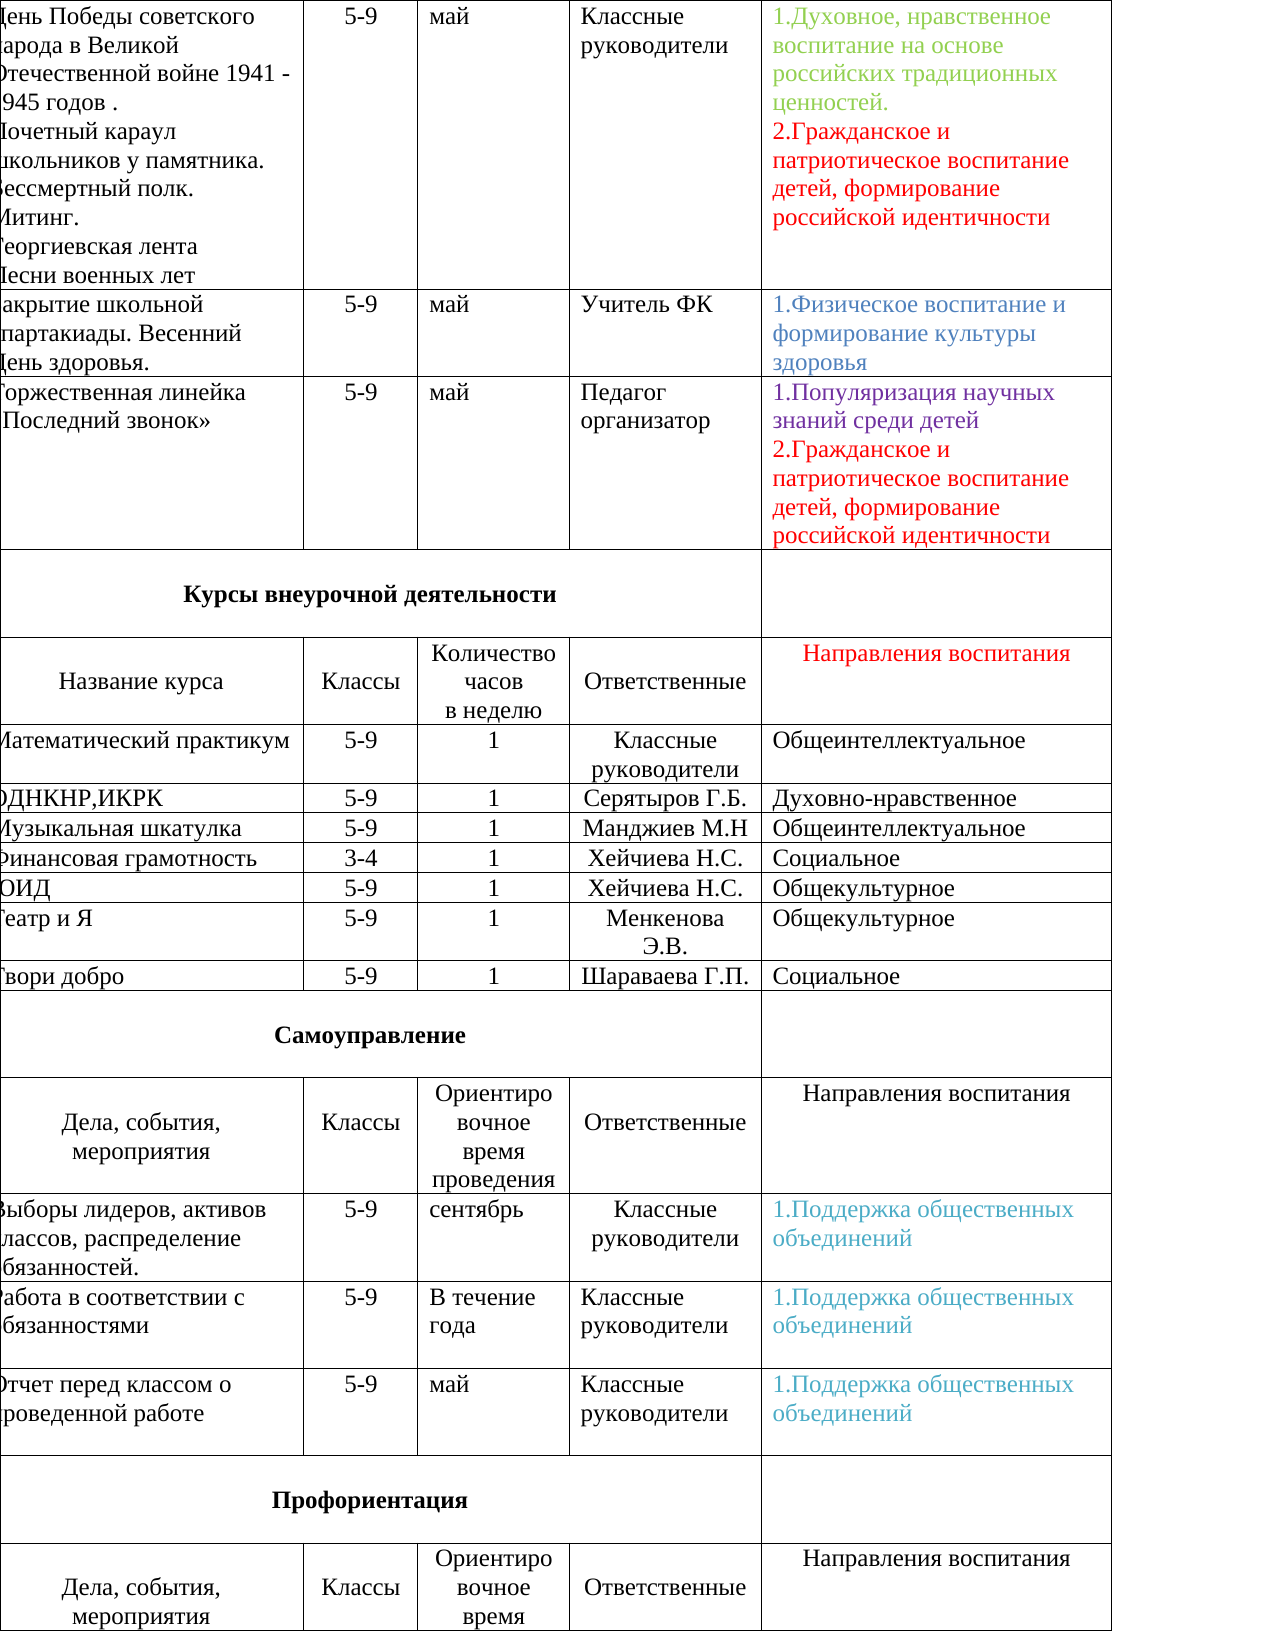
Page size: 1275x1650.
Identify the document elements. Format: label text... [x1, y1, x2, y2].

table_cell Ответственные [570, 1544, 761, 1630]
table_cell Торжественная линейка «Последний звонок» [1, 377, 303, 549]
table_cell Твори добро [1, 961, 303, 990]
table_cell День Победы советского народа в Великой Отечественной войне 1941 - 1945 годов . Почетный караул школьников у памятника. Бессмертный полк. Митинг. Георгиевская лента Песни военных лет [1, 1, 303, 288]
table_cell 1 [418, 961, 569, 990]
table_cell май [418, 377, 569, 549]
table_cell 1 [418, 725, 569, 782]
table_cell 5-9 [304, 1, 417, 288]
table_cell 1 [418, 784, 569, 812]
table_cell Самоуправление [1, 991, 761, 1077]
table_cell Общекультурное [762, 903, 1111, 960]
table_cell Шараваева Г.П. [570, 961, 761, 990]
table_cell Учитель ФК [570, 290, 761, 376]
table_cell 5-9 [304, 961, 417, 990]
table_cell 5-9 [304, 1194, 417, 1281]
table_cell 1 [418, 903, 569, 960]
table_cell 5-9 [304, 784, 417, 812]
table_cell В течение года [418, 1282, 569, 1368]
table_cell Направления воспитания [762, 638, 1111, 724]
table_cell Педагог организатор [570, 377, 761, 549]
table_cell 1.Поддержка общественных объединений [762, 1282, 1111, 1368]
table_cell Направления воспитания [762, 1078, 1111, 1193]
table_cell Хейчиева Н.С. [570, 843, 761, 872]
table_cell Ориентировочное время проведения [418, 1078, 569, 1193]
table_cell 1.Поддержка общественных объединений [762, 1194, 1111, 1281]
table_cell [570, 1, 761, 288]
table_cell 5-9 [304, 903, 417, 960]
table_cell Социальное [762, 843, 1111, 872]
table_cell 1 [418, 843, 569, 872]
table_cell [762, 1456, 1111, 1542]
table_cell Театр и Я [1, 903, 303, 960]
table_cell Классы [304, 1544, 417, 1630]
table_cell Ответственные [570, 638, 761, 724]
table_cell Название курса [1, 638, 303, 724]
table_cell 5-9 [304, 813, 417, 842]
table_cell Финансовая грамотность [1, 843, 303, 872]
table_cell Общекультурное [762, 873, 1111, 902]
table_cell 5-9 [304, 873, 417, 902]
table_cell Классные руководители [570, 1369, 761, 1455]
table_cell Количество часов в неделю [418, 638, 569, 724]
table_cell май [418, 1, 569, 288]
table_cell Дела, события, мероприятия [1, 1078, 303, 1193]
table_cell 1 [418, 813, 569, 842]
table_cell Менкенова Э.В. [570, 903, 761, 960]
table_cell май [418, 290, 569, 376]
table_cell 5-9 [304, 377, 417, 549]
table_cell 1 [418, 873, 569, 902]
table_cell Профориентация [1, 1456, 761, 1542]
table_cell Общеинтеллектуальное [762, 813, 1111, 842]
table_cell 1.Популяризация научных знаний среди детей 2.Гражданское и патриотическое воспитание детей, формирование российской идентичности [762, 377, 1111, 549]
table_cell ЮИД [1, 873, 303, 902]
table_cell Манджиев М.Н [570, 813, 761, 842]
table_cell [762, 1544, 1111, 1630]
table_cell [418, 1544, 569, 1630]
table_cell Общеинтеллектуальное [762, 725, 1111, 782]
table_cell [762, 550, 1111, 637]
table_cell Закрытие школьной спартакиады. Весенний День здоровья. [1, 290, 303, 376]
table_cell 1.Поддержка общественных объединений [762, 1369, 1111, 1455]
table_cell Классные руководители [570, 1194, 761, 1281]
table_cell Классы [304, 1078, 417, 1193]
table_cell [762, 991, 1111, 1077]
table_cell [1, 1544, 303, 1630]
table_cell ОДНКНР,ИКРК [1, 784, 303, 812]
table_cell Отчет перед классом о проведенной работе [1, 1369, 303, 1455]
table_cell сентябрь [418, 1194, 569, 1281]
table_cell 1.Физическое воспитание и формирование культуры здоровья [762, 290, 1111, 376]
table_cell Духовно-нравственное [762, 784, 1111, 812]
table_cell Ответственные [570, 1078, 761, 1193]
table_cell Классные руководители [570, 1282, 761, 1368]
table_cell 3-4 [304, 843, 417, 872]
table_cell Классы [304, 638, 417, 724]
table_cell Социальное [762, 961, 1111, 990]
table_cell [762, 1, 1111, 288]
table_cell Математический практикум [1, 725, 303, 782]
table_cell Классные руководители [570, 725, 761, 782]
table_cell Музыкальная шкатулка [1, 813, 303, 842]
table_cell Работа в соответствии с обязанностями [1, 1282, 303, 1368]
table_cell Выборы лидеров, активов классов, распределение обязанностей. [1, 1194, 303, 1281]
table_cell Хейчиева Н.С. [570, 873, 761, 902]
table_cell Курсы внеурочной деятельности [1, 550, 761, 637]
table_cell Серятыров Г.Б. [570, 784, 761, 812]
table_cell 5-9 [304, 290, 417, 376]
table_cell май [418, 1369, 569, 1455]
table_cell 5-9 [304, 725, 417, 782]
table_cell 5-9 [304, 1282, 417, 1368]
table_cell 5-9 [304, 1369, 417, 1455]
